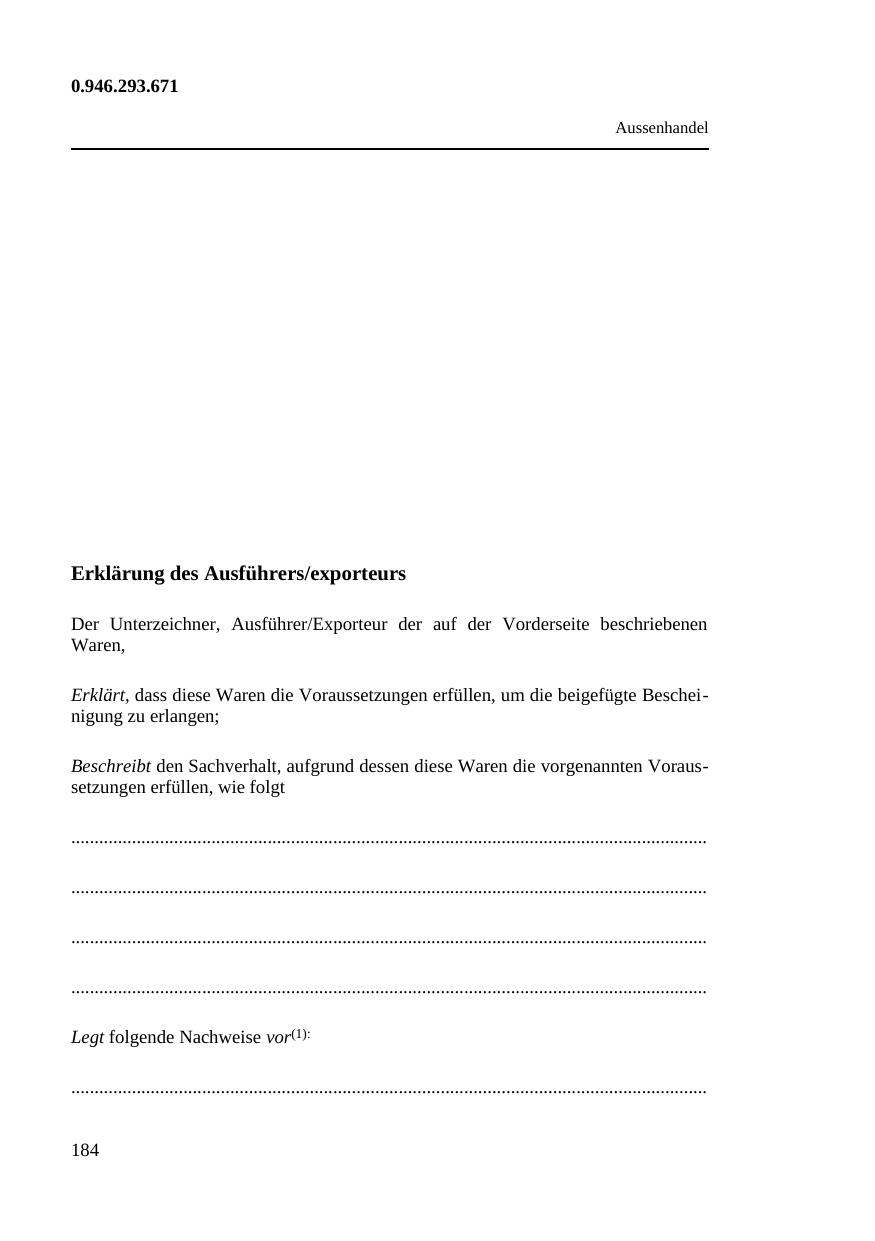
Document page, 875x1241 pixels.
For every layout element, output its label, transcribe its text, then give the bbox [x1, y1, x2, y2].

subtitle Erklärung des Ausführers/exporteurs [71, 564, 709, 585]
text Beschreibt den Sachverhalt, aufgrund dessen diese Waren die vorgenannten Voraussetzungen erfüllen, wie folgt [71, 756, 709, 797]
text ........................................................................................................................................ [71, 927, 709, 947]
text Der Unterzeichner, Ausführer/Exporteur der auf der Vorderseite beschriebenen Waren, [71, 614, 709, 656]
text ........................................................................................................................................ [71, 877, 709, 897]
text ........................................................................................................................................ [71, 1077, 709, 1097]
text ........................................................................................................................................ [71, 827, 709, 847]
text Erklärt, dass diese Waren die Voraussetzungen erfüllen, um die beigefügte Bescheinigung zu erlangen; [71, 685, 709, 727]
text ........................................................................................................................................ [71, 977, 709, 997]
text Legt folgende Nachweise vor(1): [71, 1027, 709, 1047]
